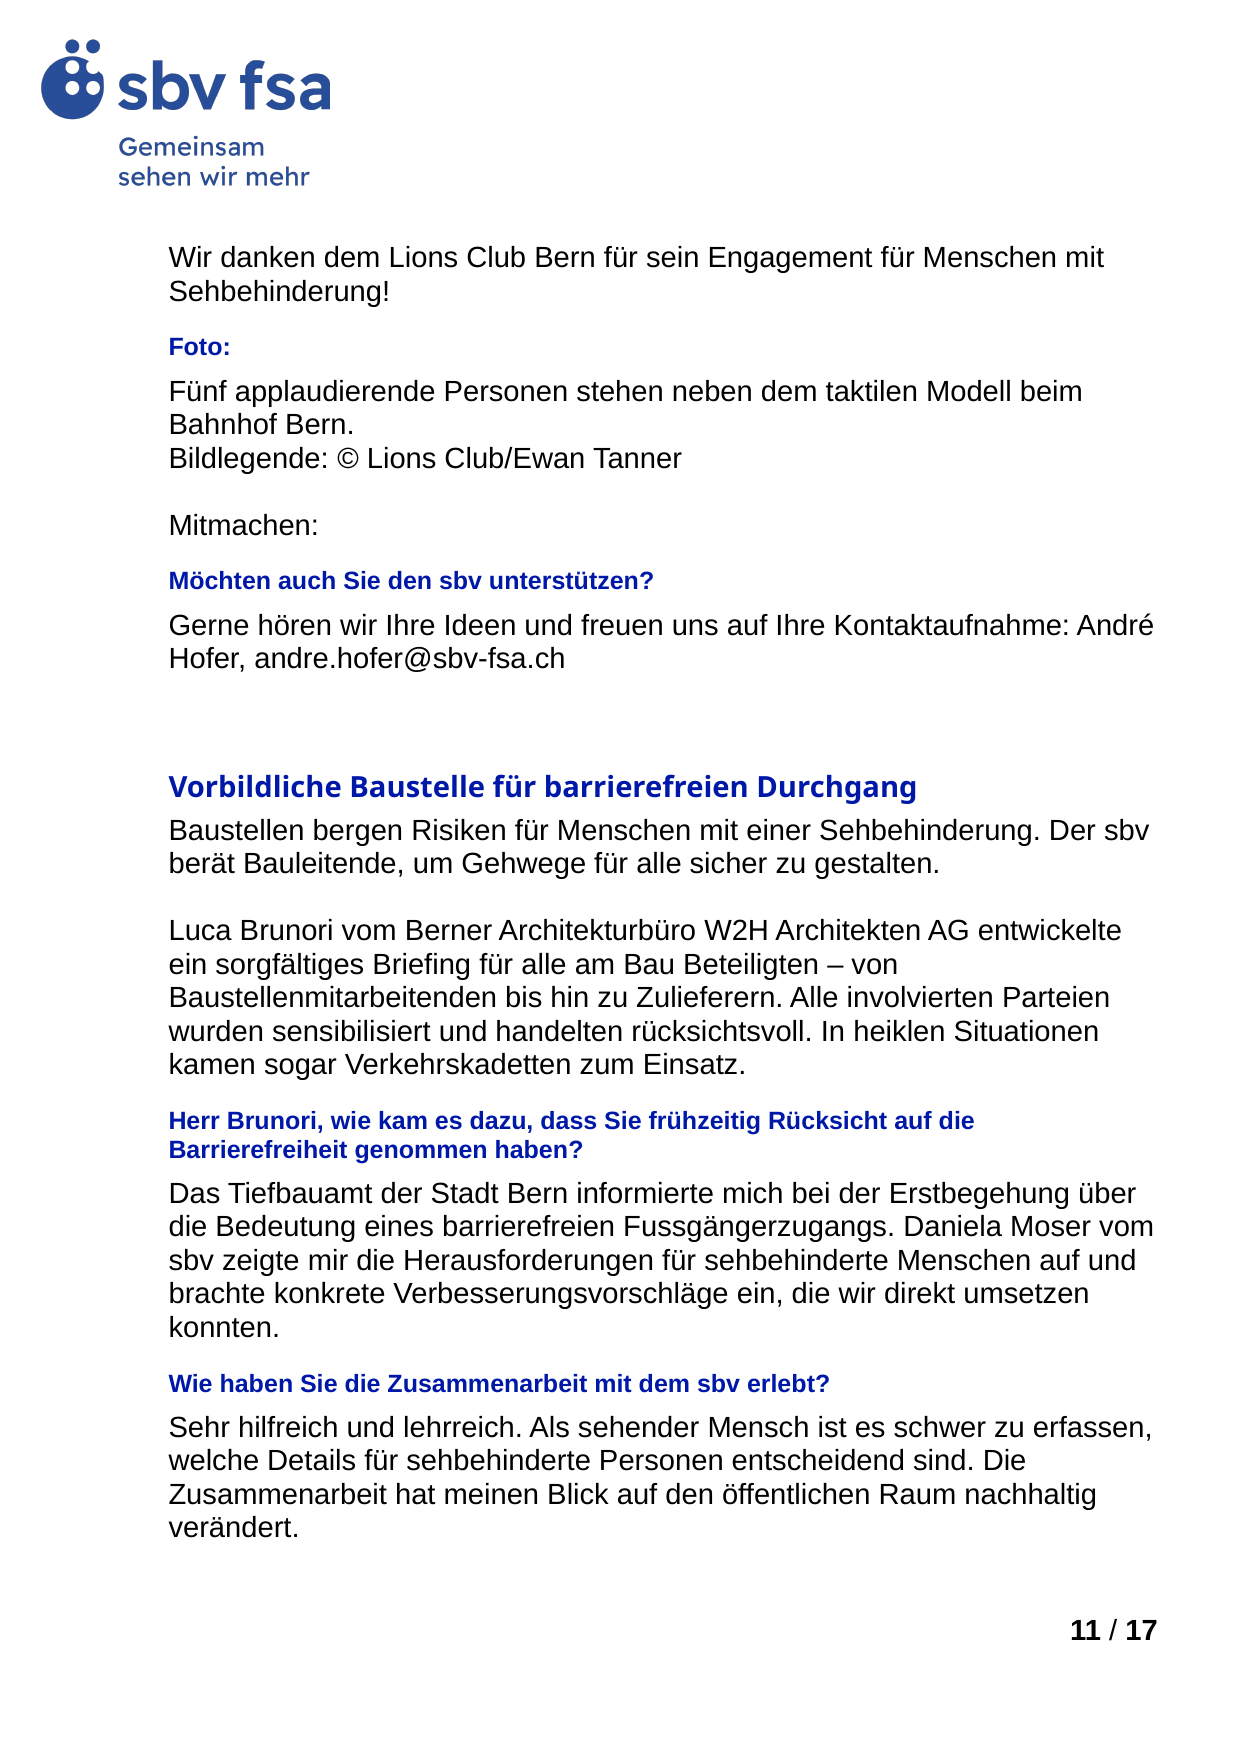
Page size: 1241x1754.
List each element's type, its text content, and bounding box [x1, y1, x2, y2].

text Sehr hilfreich und lehrreich. Als sehender Mensch ist es schwer zu erfassen, welche Details für sehbehinderte Personen entscheidend sind. Die Zusammenarbeit hat meinen Blick auf den öffentlichen Raum nachhaltig verändert. [168, 1410, 1157, 1544]
text Mitmachen: [168, 508, 1157, 541]
text Luca Brunori vom Berner Architekturbüro W2H Architekten AG entwickelte ein sorgfältiges Briefing für alle am Bau Beteiligten – von Baustellenmitarbeitenden bis hin zu Zulieferern. Alle involvierten Parteien wurden sensibilisiert und handelten rücksichtsvoll. In heiklen Situationen kamen sogar Verkehrskadetten zum Einsatz. [168, 913, 1157, 1081]
text Fünf applaudierende Personen stehen neben dem taktilen Modell beim Bahnhof Bern. [168, 373, 1157, 441]
subtitle Foto: [168, 332, 1157, 361]
subtitle Wie haben Sie die Zusammenarbeit mit dem sbv erlebt? [168, 1369, 1157, 1397]
text Bildlegende: © Lions Club/Ewan Tanner [168, 441, 1157, 474]
text Baustellen bergen Risiken für Menschen mit einer Sehbehinderung. Der sbv berät Bauleitende, um Gehwege für alle sicher zu gestalten. [168, 813, 1157, 880]
text Das Tiefbauamt der Stadt Bern informierte mich bei der Erstbegehung über die Bedeutung eines barrierefreien Fussgängerzugangs. Daniela Moser vom sbv zeigte mir die Herausforderungen für sehbehinderte Menschen auf und brachte konkrete Verbesserungsvorschläge ein, die wir direkt umsetzen konnten. [168, 1176, 1157, 1344]
subtitle Möchten auch Sie den sbv unterstützen? [168, 566, 1157, 595]
subtitle Herr Brunori, wie kam es dazu, dass Sie frühzeitig Rücksicht auf die Barrierefreiheit genommen haben? [168, 1106, 1157, 1163]
picture [40, 39, 330, 186]
subtitle Vorbildliche Baustelle für barrierefreien Durchgang [168, 767, 1157, 806]
text Gerne hören wir Ihre Ideen und freuen uns auf Ihre Kontaktaufnahme: André Hofer, andre.hofer@sbv-fsa.ch [168, 607, 1157, 674]
text Wir danken dem Lions Club Bern für sein Engagement für Menschen mit Sehbehinderung! [168, 240, 1157, 307]
